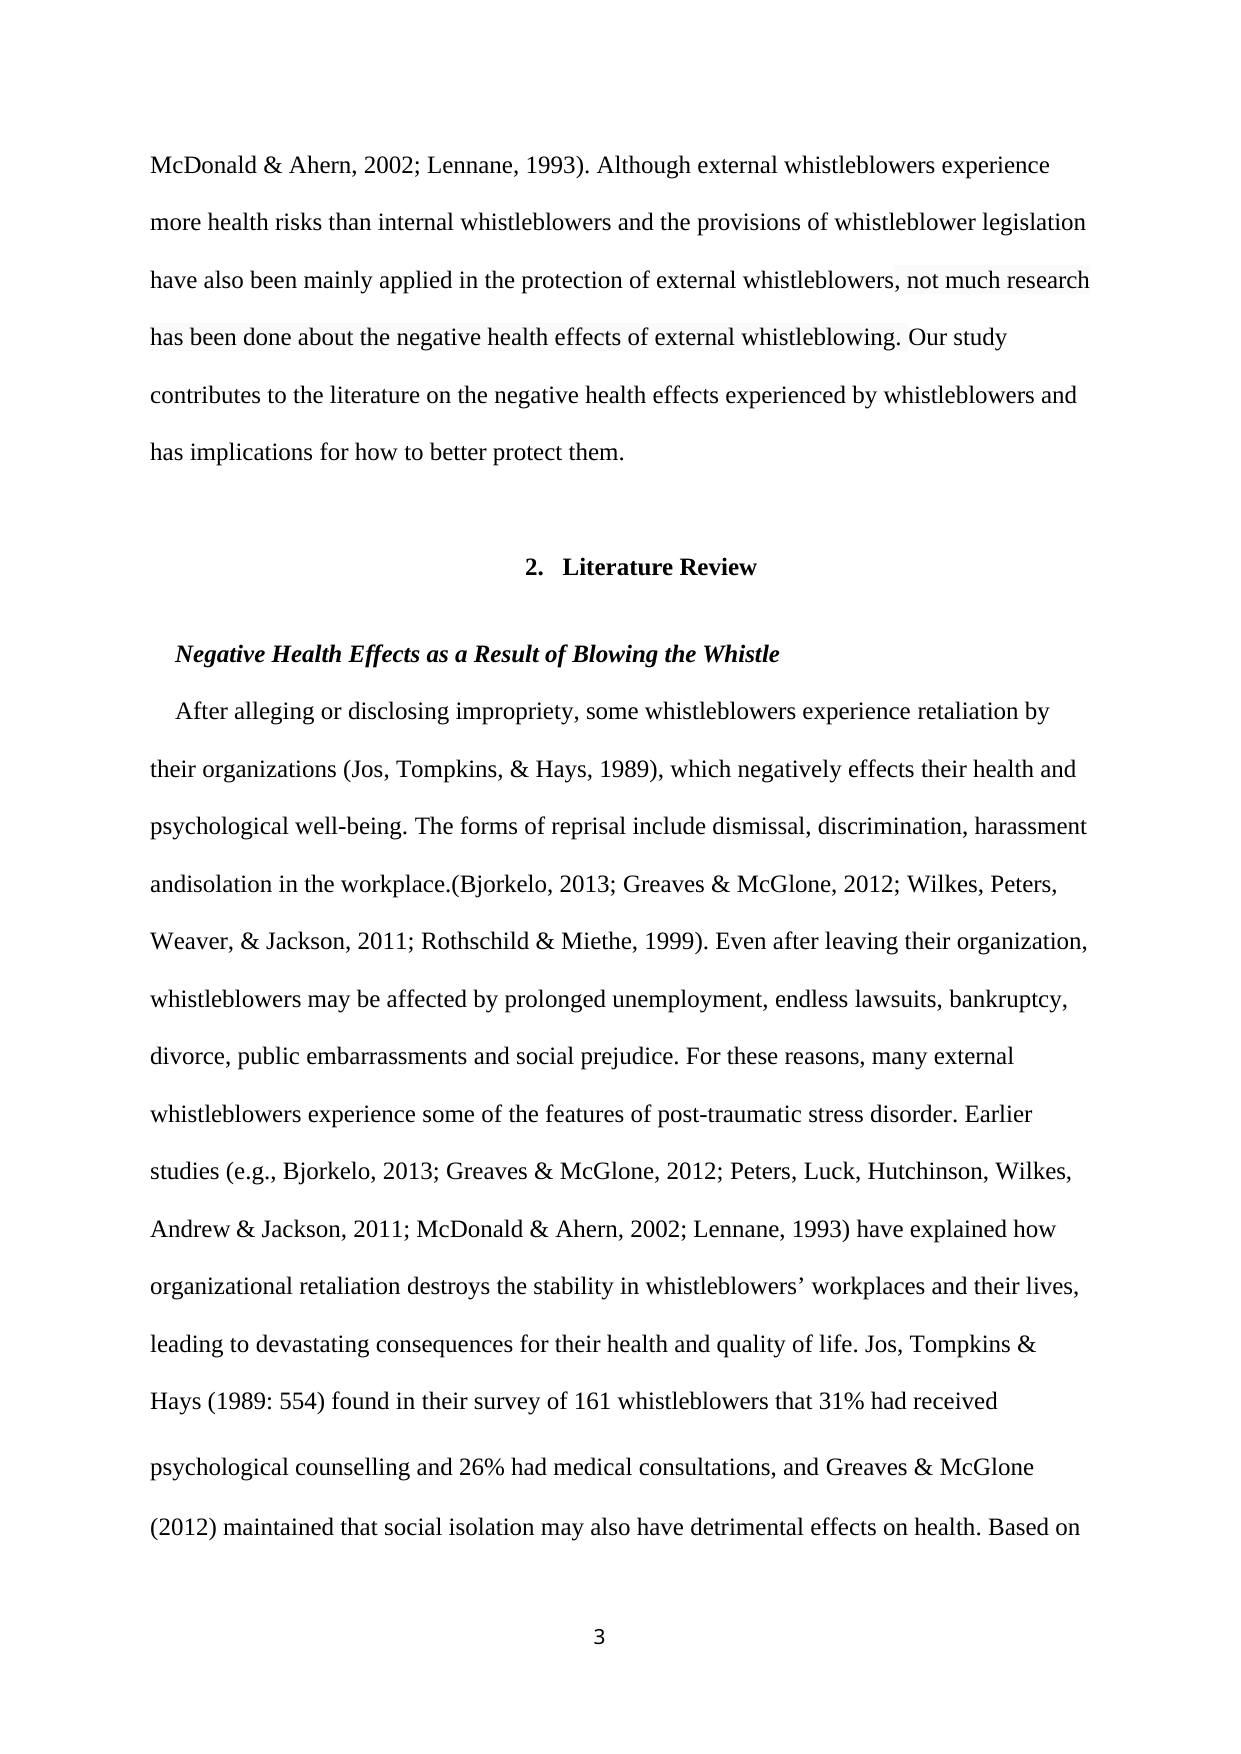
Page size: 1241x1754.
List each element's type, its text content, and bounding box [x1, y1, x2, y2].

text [150, 696, 1090, 1541]
text Negative Health Effects as a Result of Blowing the Whistle [150, 639, 1090, 667]
list Literature Review [192, 552, 1090, 581]
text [150, 150, 1090, 466]
